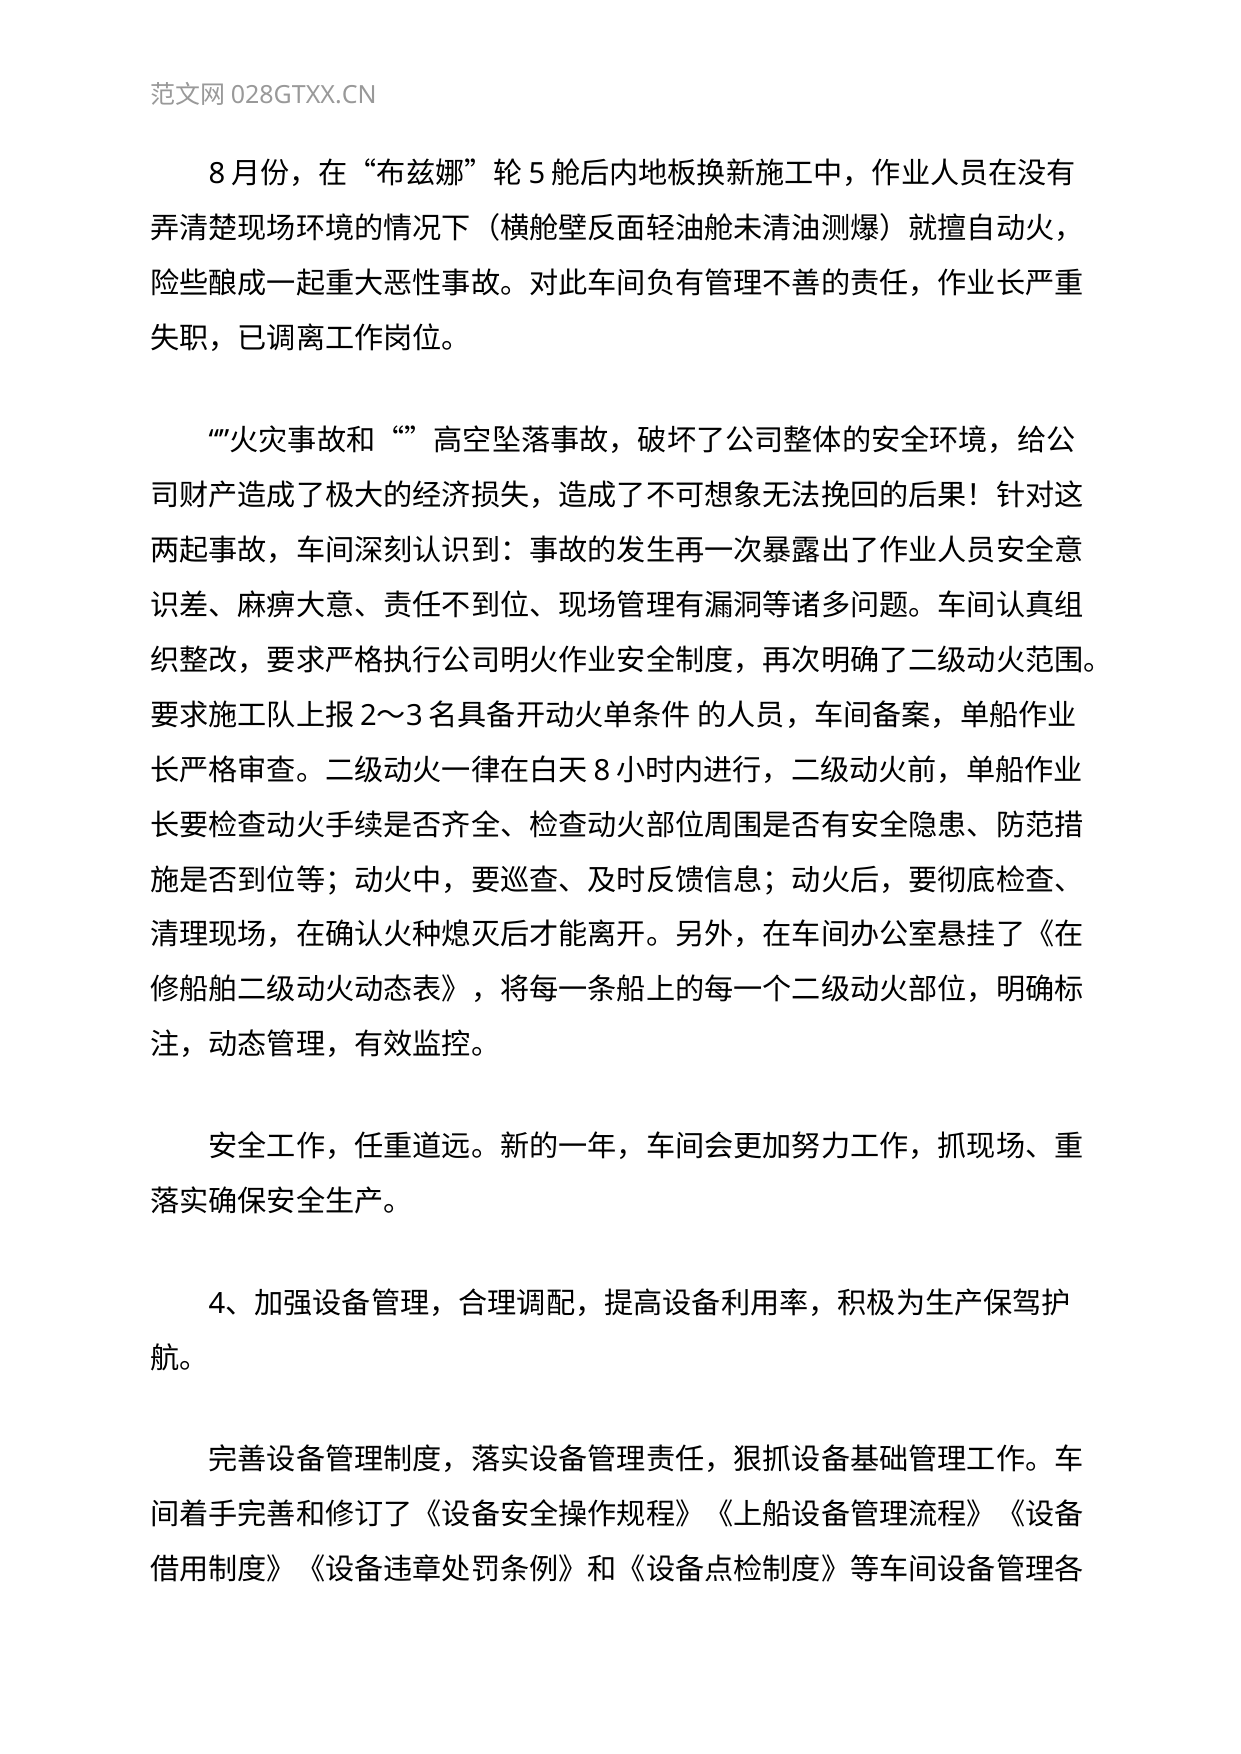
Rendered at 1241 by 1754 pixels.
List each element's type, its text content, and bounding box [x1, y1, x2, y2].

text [150, 1436, 1090, 1588]
text 8月份，在“布兹娜”轮5舱后内地板换新施工中，作业人员在没有弄清楚现场环境的情况下（横舱壁反面轻油舱未清油测爆）就擅自动火，险些酿成一起重大恶性事故。对此车间负有管理不善的责任，作业长严重失职，已调离工作岗位。 [150, 150, 1090, 357]
text 4、加强设备管理，合理调配，提高设备利用率，积极为生产保驾护航。 [150, 1279, 1090, 1376]
text 安全工作，任重道远。新的一年，车间会更加努力工作，抓现场、重落实确保安全生产。 [150, 1122, 1090, 1220]
text “”火灾事故和“”高空坠落事故，破坏了公司整体的安全环境，给公司财产造成了极大的经济损失，造成了不可想象无法挽回的后果！针对这两起事故，车间深刻认识到：事故的发生再一次暴露出了作业人员安全意识差、麻痹大意、责任不到位、现场管理有漏洞等诸多问题。车间认真组织整改，要求严格执行公司明火作业安全制度，再次明确了二级动火范围。要求施工队上报2～3名具备开动火单条件 的人员，车间备案，单船作业长严格审查。二级动火一律在白天8小时内进行，二级动火前，单船作业长要检查动火手续是否齐全、检查动火部位周围是否有安全隐患、防范措施是否到位等；动火中，要巡查、及时反馈信息；动火后，要彻底检查、清理现场，在确认火种熄灭后才能离开。另外，在车间办公室悬挂了《在修船舶二级动火动态表》，将每一条船上的每一个二级动火部位，明确标注，动态管理，有效监控。 [150, 417, 1090, 1063]
